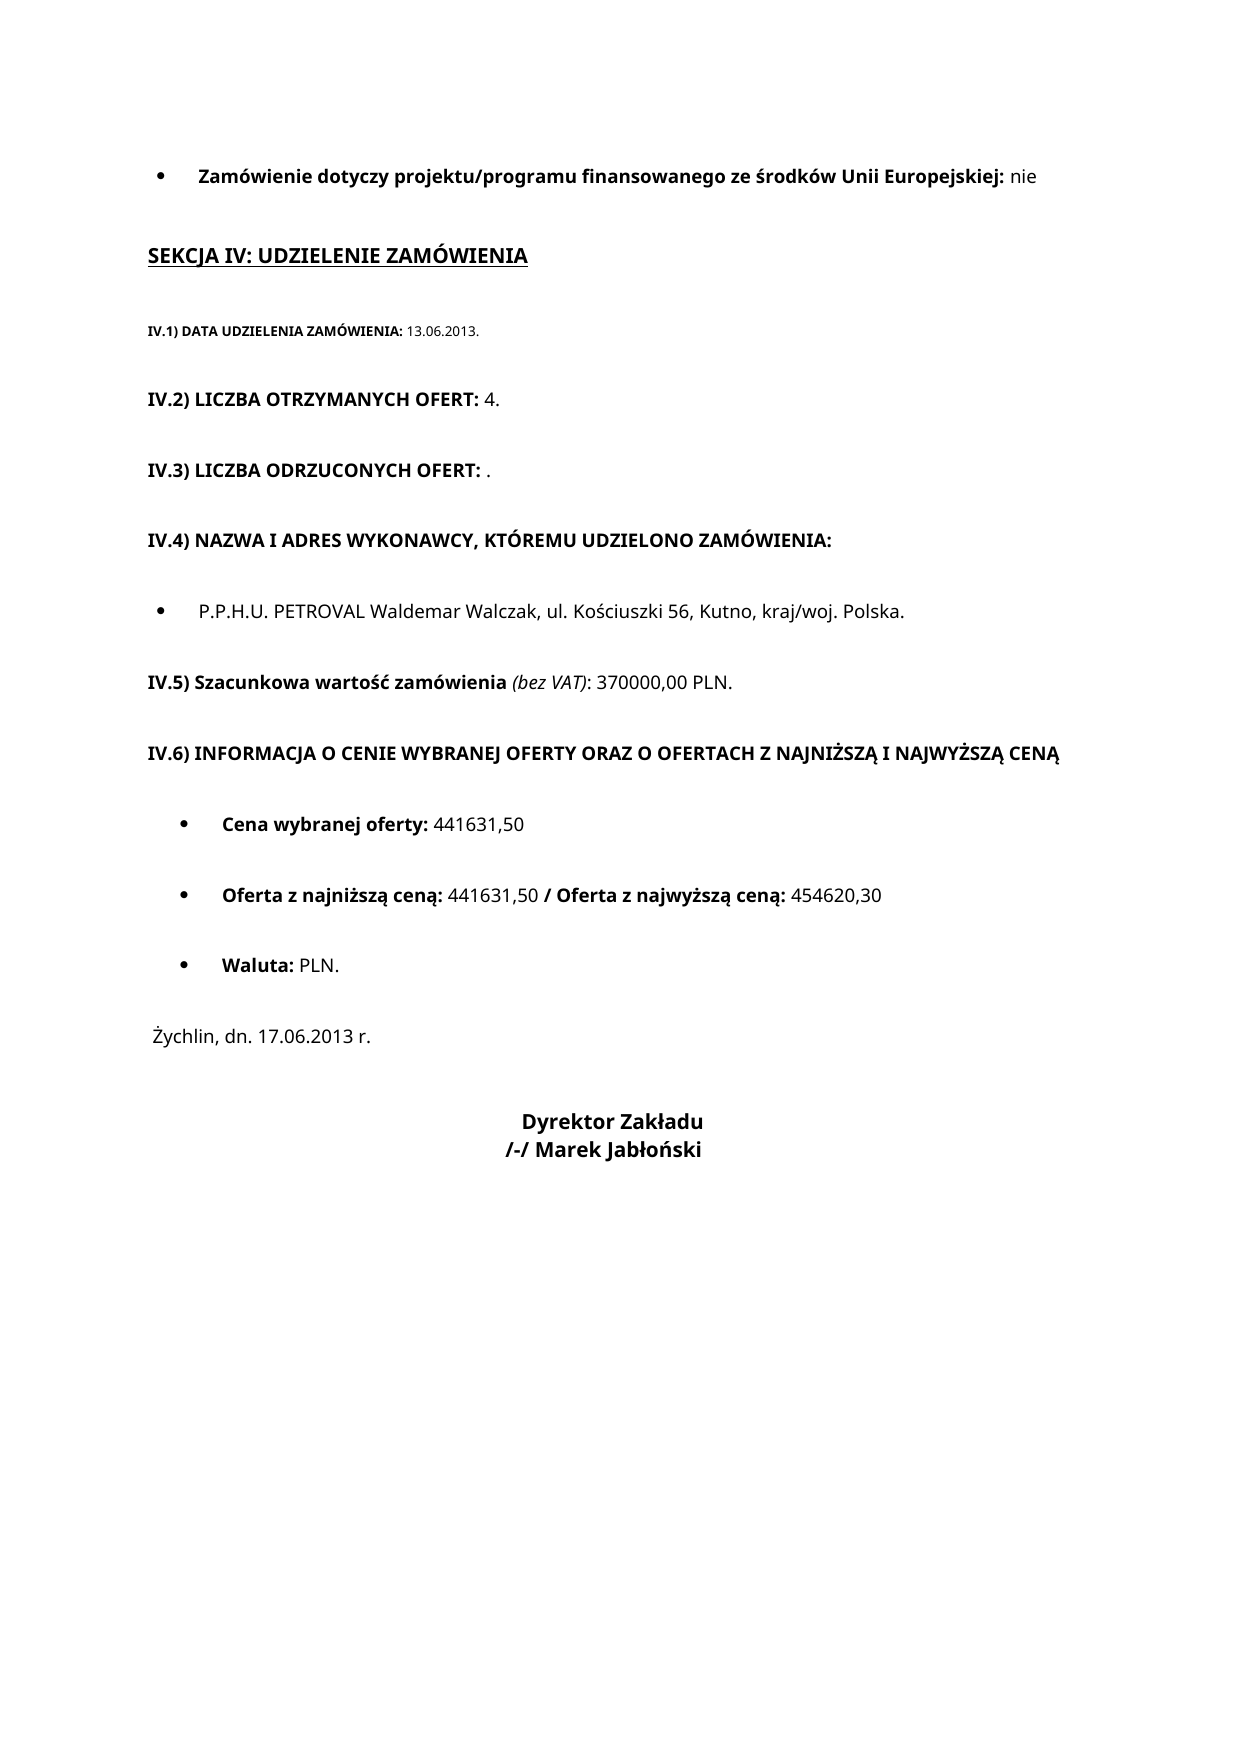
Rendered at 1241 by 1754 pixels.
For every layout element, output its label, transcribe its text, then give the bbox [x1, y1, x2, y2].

text  Cena wybranej oferty: 441631,50 [180, 795, 1093, 837]
text  P.P.H.U. PETROVAL Waldemar Walczak, ul. Kościuszki 56, Kutno, kraj/woj. Polska. [157, 582, 1093, 624]
text  Waluta: PLN. [180, 937, 1093, 978]
text  Oferta z najniższą ceną: 441631,50 / Oferta z najwyższą ceną: 454620,30 [180, 866, 1093, 907]
text IV.5) Szacunkowa wartość zamówienia (bez VAT): 370000,00 PLN. [148, 653, 1093, 695]
text Żychlin, dn. 17.06.2013 r. [148, 1007, 1093, 1049]
text IV.6) INFORMACJA O CENIE WYBRANEJ OFERTY ORAZ O OFERTACH Z NAJNIŻSZĄ I NAJWYŻSZĄ CENĄ [148, 724, 1093, 766]
text IV.2) LICZBA OTRZYMANYCH OFERT: 4. [148, 370, 1093, 412]
text IV.1) DATA UDZIELENIA ZAMÓWIENIA: 13.06.2013. [148, 299, 1093, 341]
text IV.3) LICZBA ODRZUCONYCH OFERT: . [148, 441, 1093, 482]
text  Zamówienie dotyczy projektu/programu finansowanego ze środków Unii Europejskiej: nie [157, 148, 1093, 189]
text IV.4) NAZWA I ADRES WYKONAWCY, KTÓREMU UDZIELONO ZAMÓWIENIA: [148, 512, 1093, 553]
text SEKCJA IV: UDZIELENIE ZAMÓWIENIA [148, 228, 1093, 270]
text Dyrektor Zakładu /-/ Marek Jabłoński [148, 1107, 1093, 1164]
